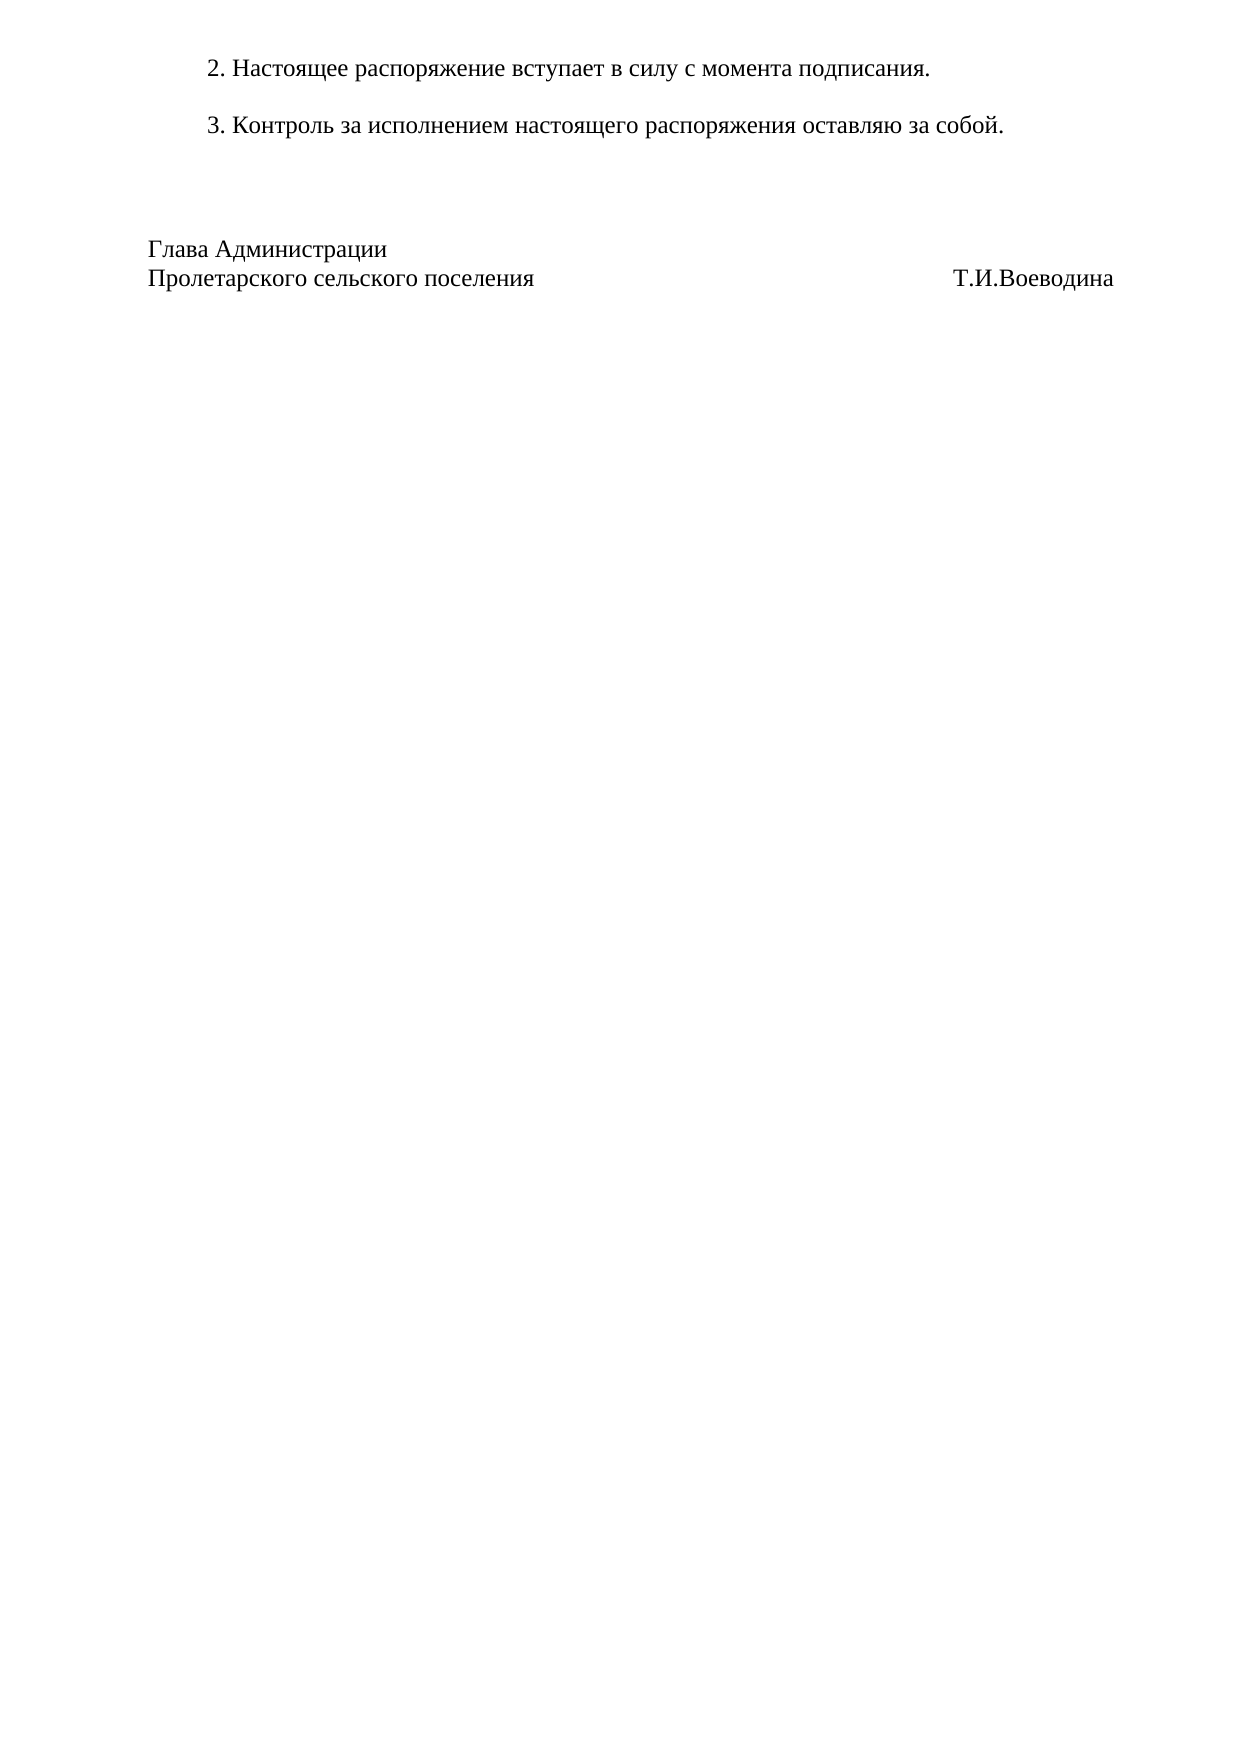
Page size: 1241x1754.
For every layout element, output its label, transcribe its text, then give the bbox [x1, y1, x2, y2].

text 2. Настоящее распоряжение вступает в силу с момента подписания. [148, 53, 1137, 82]
text Пролетарского сельского поселения Т.И.Воеводина [148, 263, 1137, 292]
text Глава Администрации [148, 234, 1137, 263]
text 3. Контроль за исполнением настоящего распоряжения оставляю за собой. [148, 111, 1137, 139]
